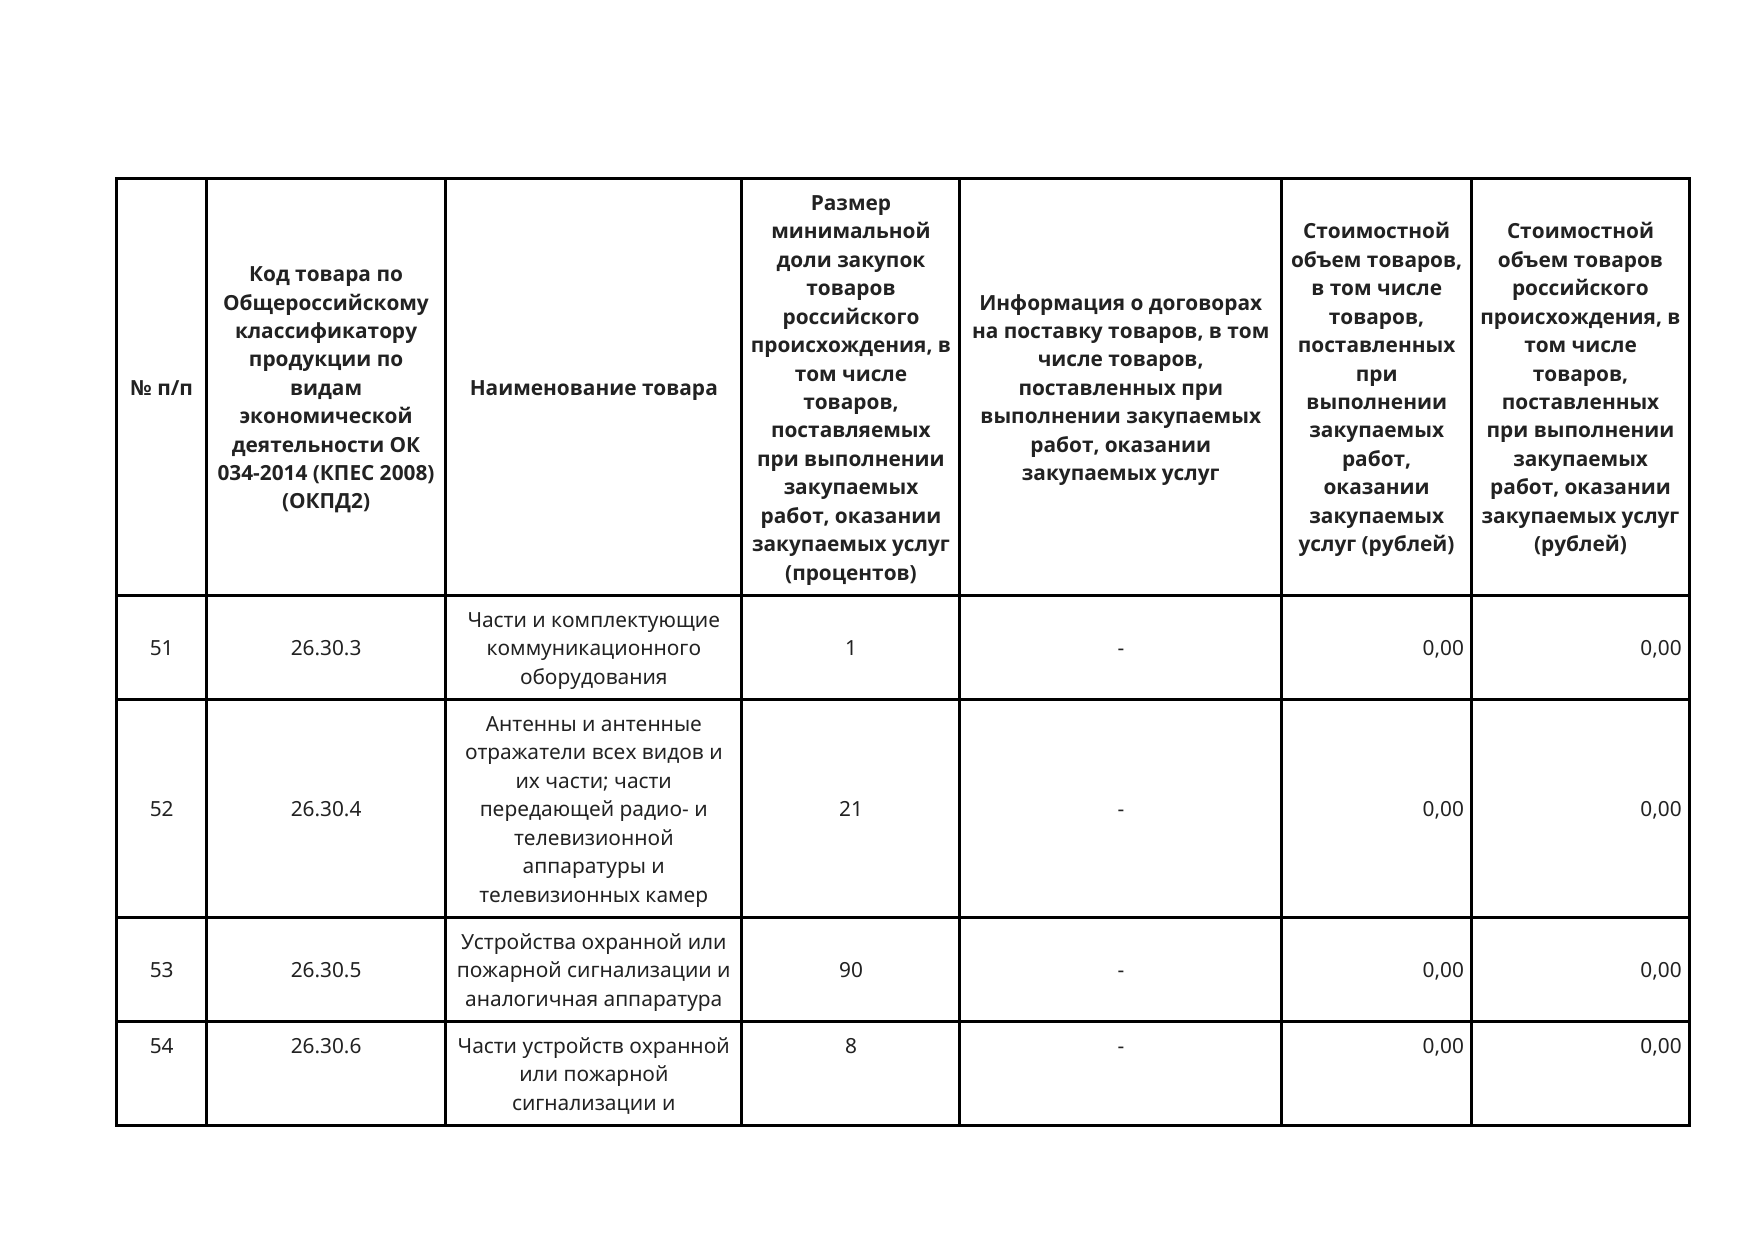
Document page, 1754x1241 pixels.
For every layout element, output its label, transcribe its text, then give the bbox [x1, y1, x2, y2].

table_cell 0,00 [1283, 701, 1470, 916]
table_cell 0,00 [1283, 1023, 1470, 1124]
table_cell 26.30.3 [208, 597, 444, 698]
table_cell - [961, 597, 1280, 698]
table_cell 90 [743, 919, 958, 1020]
table_cell 54 [118, 1023, 205, 1124]
table_header Код товара по Общероссийскому классификатору продукции по видам экономической деятельности ОК 034-2014 (КПЕС 2008) (ОКПД2) [208, 180, 444, 594]
table_cell 0,00 [1473, 1023, 1688, 1124]
table_cell 8 [743, 1023, 958, 1124]
table_cell - [961, 701, 1280, 916]
table_cell - [961, 1023, 1280, 1124]
table_cell Устройства охранной или пожарной сигнализации и аналогичная аппаратура [447, 919, 740, 1020]
table_cell 52 [118, 701, 205, 916]
table_cell 0,00 [1473, 597, 1688, 698]
table_cell Части и комплектующие коммуникационного оборудования [447, 597, 740, 698]
table_cell 0,00 [1283, 919, 1470, 1020]
table_cell 0,00 [1283, 597, 1470, 698]
table_header Информация о договорах на поставку товаров, в том числе товаров, поставленных при выполнении закупаемых работ, оказании закупаемых услуг [961, 180, 1280, 594]
table_header Размер минимальной доли закупок товаров российского происхождения, в том числе товаров, поставляемых при выполнении закупаемых работ, оказании закупаемых услуг (процентов) [743, 180, 958, 594]
table_cell 26.30.5 [208, 919, 444, 1020]
table_header Стоимостной объем товаров российского происхождения, в том числе товаров, поставленных при выполнении закупаемых работ, оказании закупаемых услуг (рублей) [1473, 180, 1688, 594]
table_header № п/п [118, 180, 205, 594]
table_cell 1 [743, 597, 958, 698]
table_cell 21 [743, 701, 958, 916]
table_cell 53 [118, 919, 205, 1020]
table_cell Части устройств охранной или пожарной сигнализации и аналогичной аппаратуры [447, 1023, 740, 1124]
table_cell 0,00 [1473, 919, 1688, 1020]
table_cell 26.30.6 [208, 1023, 444, 1124]
table_cell Антенны и антенные отражатели всех видов и их части; части передающей радио- и телевизионной аппаратуры и телевизионных камер [447, 701, 740, 916]
table_cell 0,00 [1473, 701, 1688, 916]
table_header Стоимостной объем товаров, в том числе товаров, поставленных при выполнении закупаемых работ, оказании закупаемых услуг (рублей) [1283, 180, 1470, 594]
table_cell - [961, 919, 1280, 1020]
table_header Наименование товара [447, 180, 740, 594]
table_cell 51 [118, 597, 205, 698]
table_cell 26.30.4 [208, 701, 444, 916]
